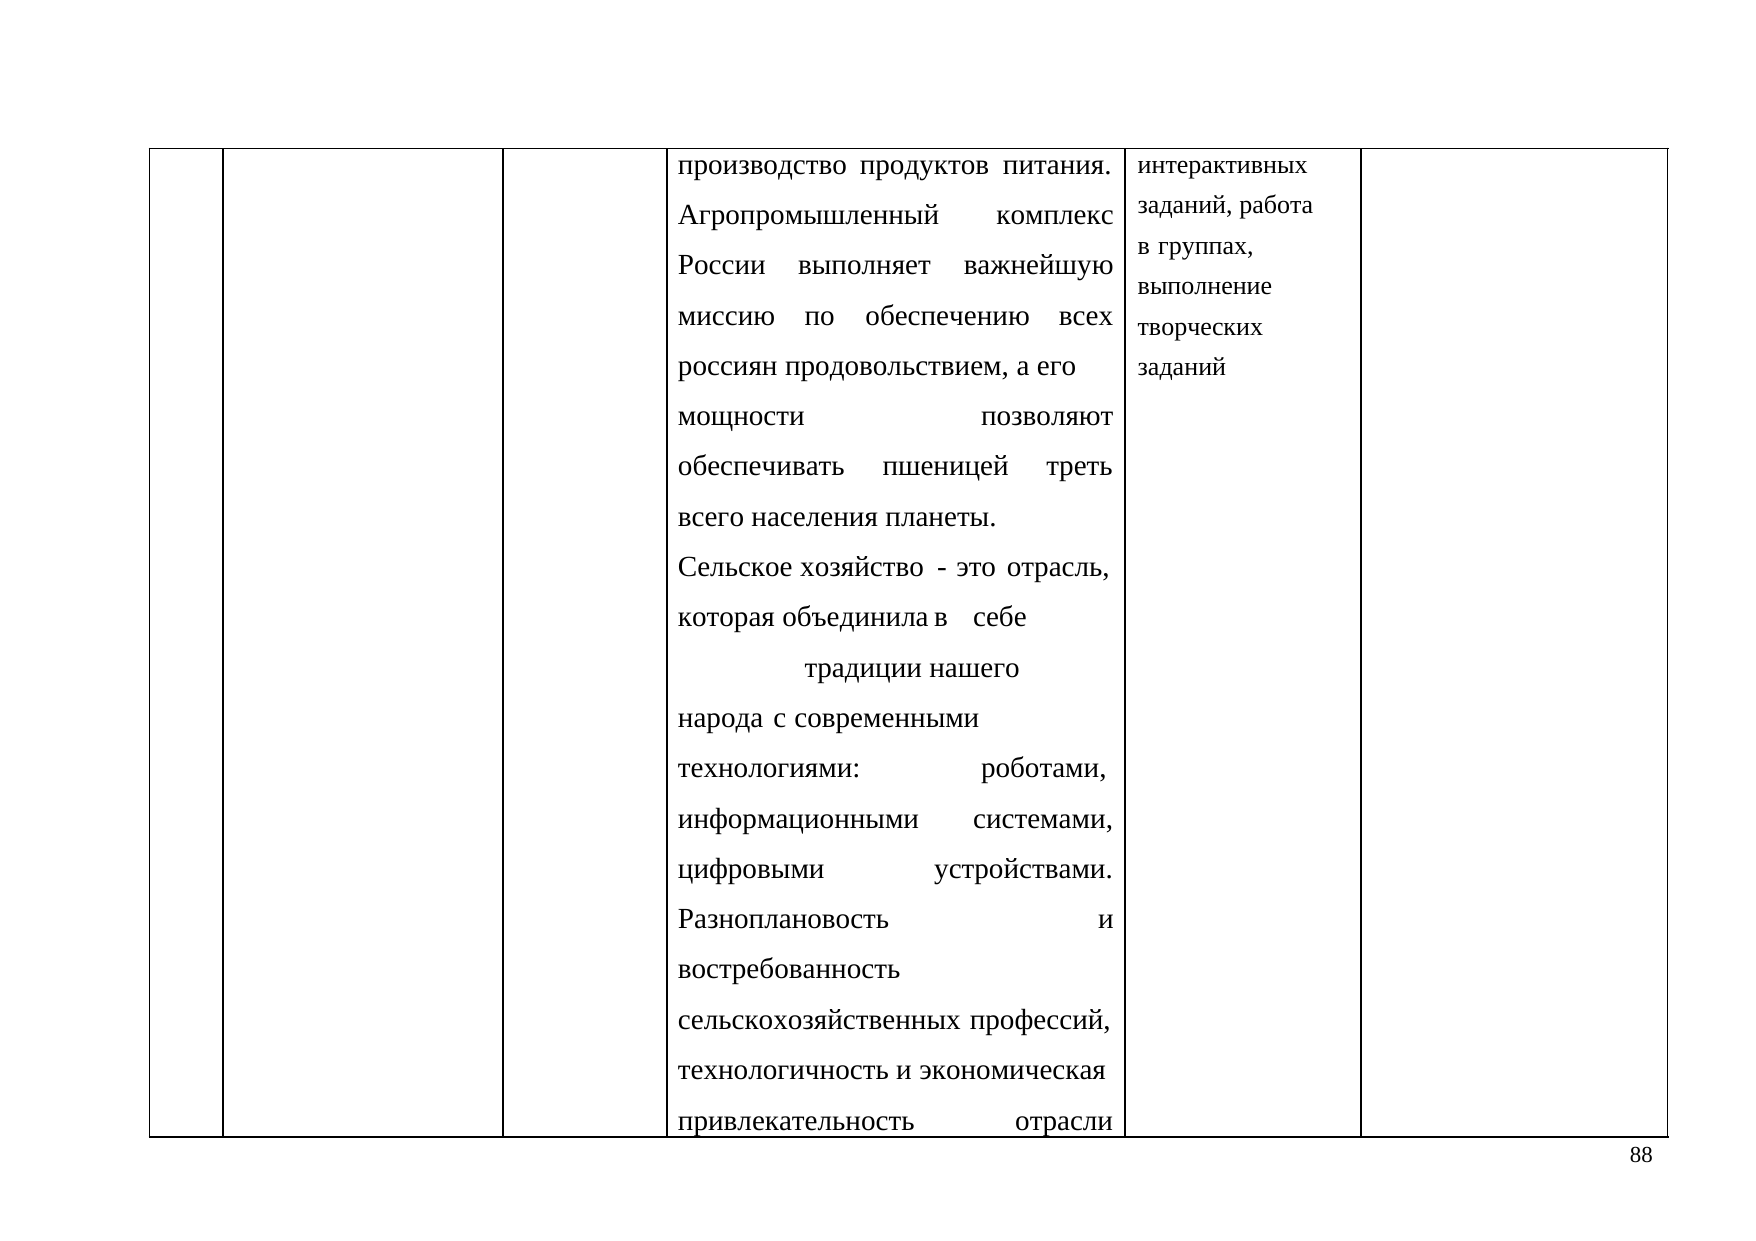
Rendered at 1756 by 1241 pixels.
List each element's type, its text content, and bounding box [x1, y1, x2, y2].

table_header [150, 149, 222, 1136]
table_header [504, 149, 666, 1136]
table_header интерактивных заданий, работа в группах, выполнение творческих заданий [1126, 149, 1360, 1136]
table_header [224, 149, 502, 1136]
table_header [1362, 149, 1667, 1136]
table_header производство продуктов питания. Агропромышленный комплекс России выполняет важнейшую миссию по обеспечению всех россиян продовольствием, а его мощности позволяют обеспечивать пшеницей треть всего населения планеты. Сельское хозяйство - это отрасль, которая объединила в себе традиции нашего народа с современными технологиями: роботами, информационными системами, цифровыми устройствами. Разноплановость и востребованность сельскохозяйственных профессий, технологичность и экономическая привлекательность отрасли [668, 149, 1124, 1136]
